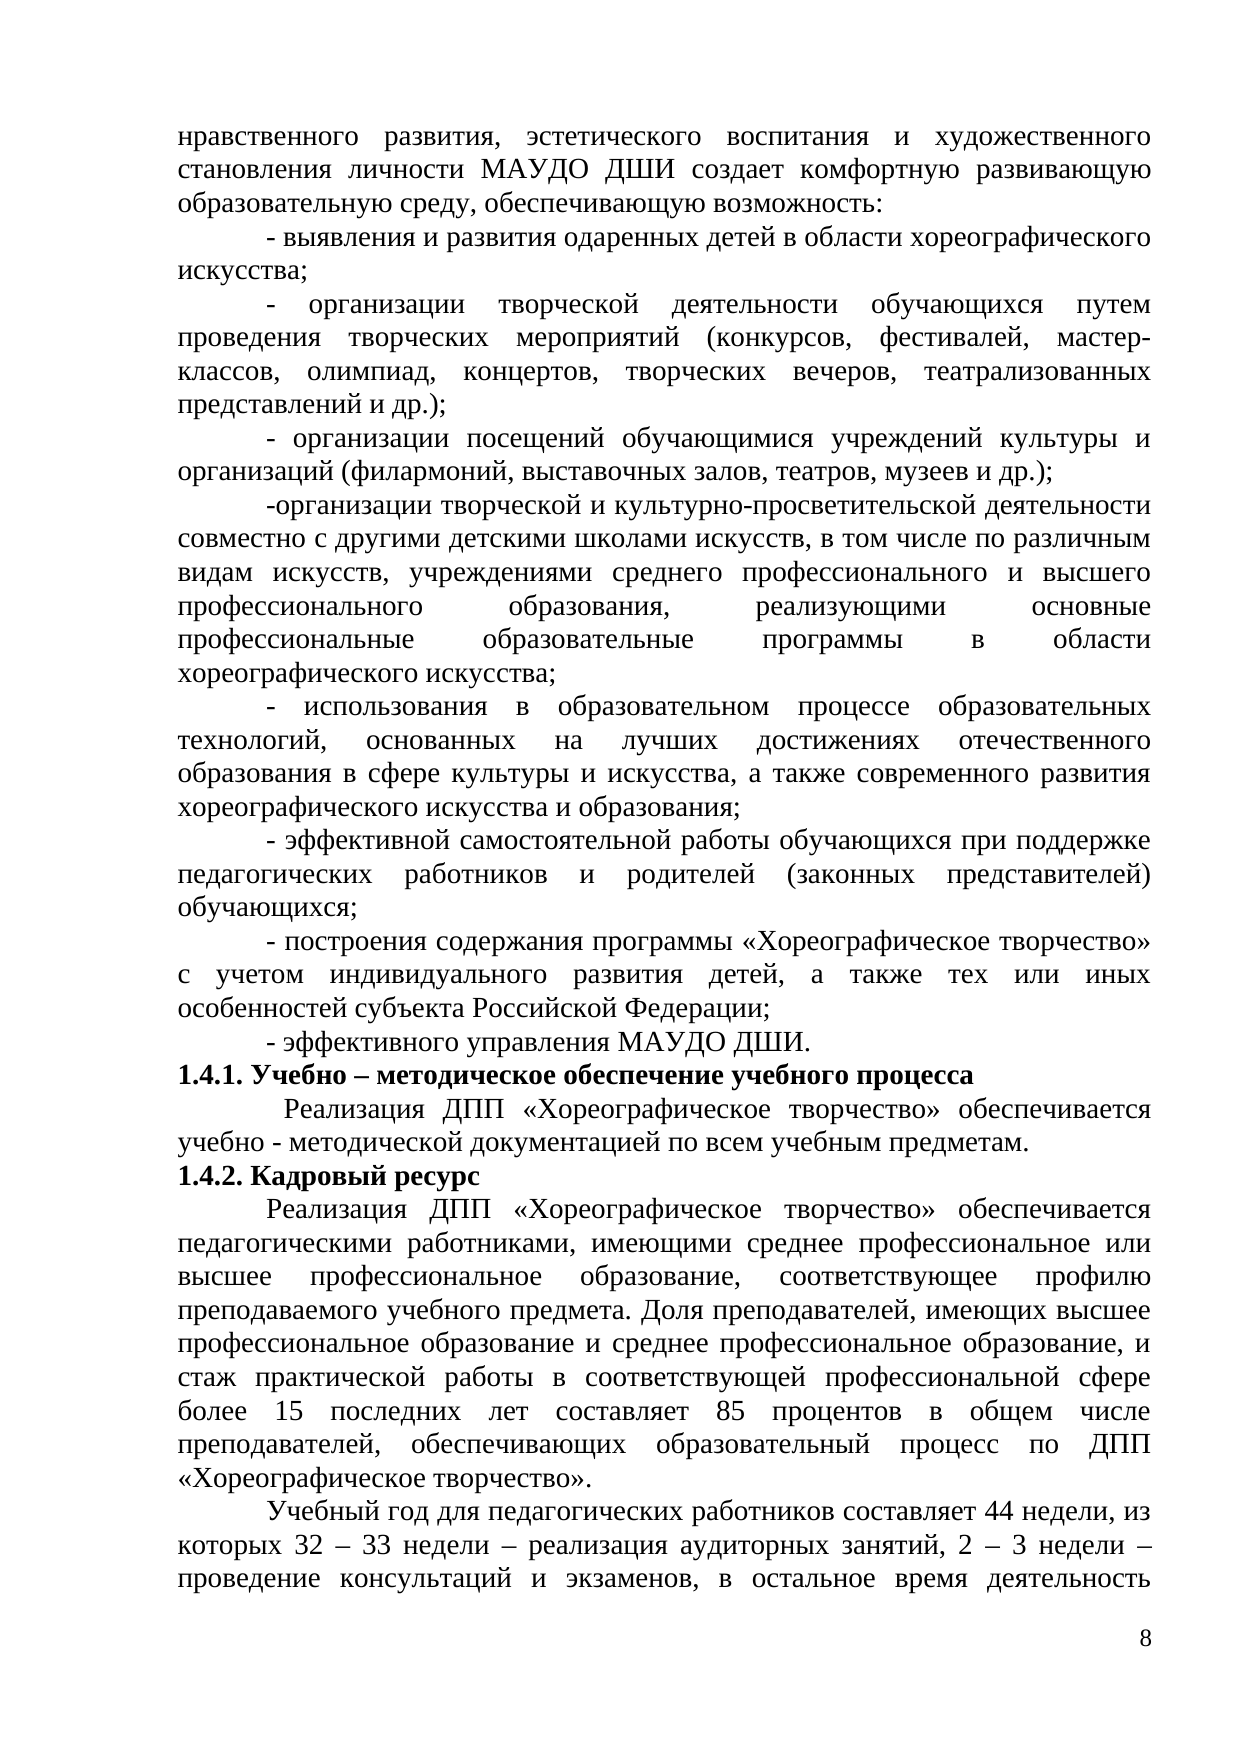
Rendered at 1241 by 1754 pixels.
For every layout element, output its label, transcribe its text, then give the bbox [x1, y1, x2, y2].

text - организации посещений обучающимися учреждений культуры и организаций (филармоний, выставочных залов, театров, музеев и др.); [177, 420, 1152, 487]
text Реализация ДПП «Хореографическое творчество» обеспечивается педагогическими работниками, имеющими среднее профессиональное или высшее профессиональное образование, соответствующее профилю преподаваемого учебного предмета. Доля преподавателей, имеющих высшее профессиональное образование и среднее профессиональное образование, и стаж практической работы в соответствующей профессиональной сфере более 15 последних лет составляет 85 процентов в общем числе преподавателей, обеспечивающих образовательный процесс по ДПП «Хореографическое творчество». [177, 1191, 1152, 1493]
text - использования в образовательном процессе образовательных технологий, основанных на лучших достижениях отечественного образования в сфере культуры и искусства, а также современного развития хореографического искусства и образования; [177, 688, 1152, 822]
subtitle 1.4.2. Кадровый ресурс [177, 1158, 1152, 1191]
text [177, 118, 1152, 219]
text Реализация ДПП «Хореографическое творчество» обеспечивается учебно - методической документацией по всем учебным предметам. [177, 1091, 1152, 1158]
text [177, 1493, 1152, 1594]
subtitle 1.4.1. Учебно – методическое обеспечение учебного процесса [177, 1057, 1152, 1091]
text -организации творческой и культурно-просветительской деятельности совместно с другими детскими школами искусств, в том числе по различным видам искусств, учреждениями среднего профессионального и высшего профессионального образования, реализующими основные профессиональные образовательные программы в области хореографического искусства; [177, 487, 1152, 688]
text - построения содержания программы «Хореографическое творчество» с учетом индивидуального развития детей, а также тех или иных особенностей субъекта Российской Федерации; [177, 923, 1152, 1024]
text - организации творческой деятельности обучающихся путем проведения творческих мероприятий (конкурсов, фестивалей, мастер-классов, олимпиад, концертов, творческих вечеров, театрализованных представлений и др.); [177, 286, 1152, 420]
text - эффективного управления МАУДО ДШИ. [177, 1024, 1152, 1057]
text - выявления и развития одаренных детей в области хореографического искусства; [177, 219, 1152, 286]
text - эффективной самостоятельной работы обучающихся при поддержке педагогических работников и родителей (законных представителей) обучающихся; [177, 822, 1152, 923]
